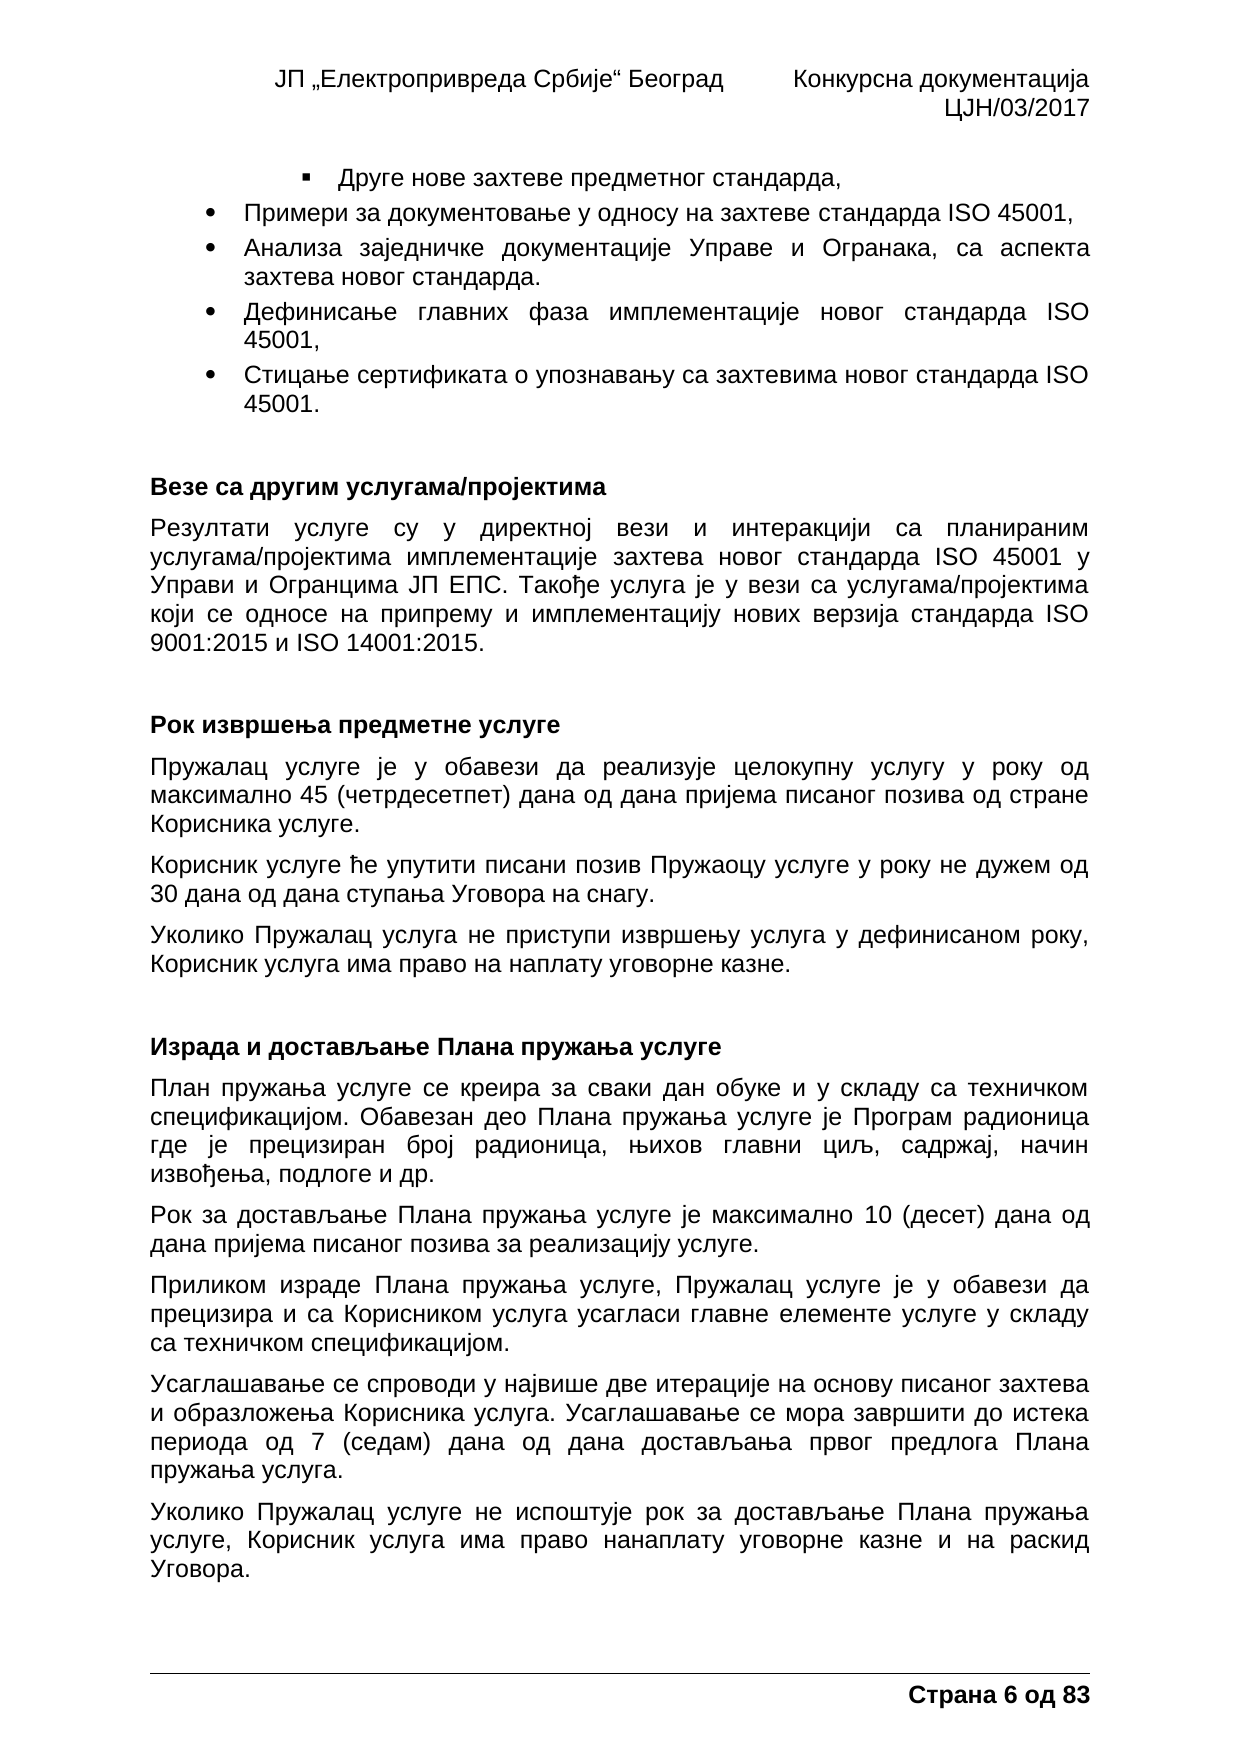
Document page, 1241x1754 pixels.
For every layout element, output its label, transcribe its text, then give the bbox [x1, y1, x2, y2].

list Примери за документовање у односу на захтеве стандарда ISO 45001, [206, 198, 1090, 226]
list Друге нове захтеве предметног стандарда, [300, 162, 1090, 191]
text Рок за достављање Плана пружања услуге је максимално 10 (десет) дана од дана пријема писаног позива за реализацију услуге. [150, 1201, 1090, 1258]
text Уколико Пружалац услуге не испоштује рок за достављање Плана пружања услуге, Корисник услуга има право нанаплату уговорне казне и на раскид Уговора. [150, 1497, 1090, 1583]
list Анализа заједничке документације Управе и Огранака, са аспекта захтева новог стандарда. [206, 233, 1090, 290]
text Везе са другим услугама/пројектима [150, 472, 1090, 501]
text Резултати услуге су у директној вези и интеракцији са планираним услугама/пројектима имплементације захтева новог стандарда ISO 45001 у Управи и Огранцима ЈП ЕПС. Такође услуга је у вези са услугама/пројектима који се односе на припрему и имплементацију нових верзија стандарда ISO 9001:2015 и ISO 14001:2015. [150, 513, 1090, 657]
text Рок извршења предметне услуге [150, 711, 1090, 739]
text Корисник услуге ће упутити писани позив Пружаоцу услуге у року не дужем од 30 дана од дана ступања Уговора на снагу. [150, 851, 1090, 908]
text Пружалац услуге је у обавези да реализује целокупну услугу у року од максимално 45 (четрдесетпет) дана од дана пријема писаног позива од стране Корисника услуге. [150, 752, 1090, 838]
text Приликом израде Плана пружања услуге, Пружалац услуге је у обавези да прецизира и са Корисником услуга усагласи главне елементе услуге у складу са техничком спецификацијом. [150, 1271, 1090, 1357]
text Уколико Пружалац услуга не приступи извршењу услуга у дефинисаном року, Корисник услуга има право на наплату уговорне казне. [150, 921, 1090, 978]
list Стицање сертификата о упознавању са захтевима новог стандарда ISO 45001. [206, 360, 1090, 418]
text Израда и достављање Плана пружања услуге [150, 1032, 1090, 1061]
list Дефинисање главних фаза имплементације новог стандарда ISO 45001, [206, 297, 1090, 354]
text План пружања услуге се креира за сваки дан обуке и у складу са техничком спецификацијом. Обавезан део Плана пружања услуге је Програм радионица где је прецизиран број радионица, њихов главни циљ, садржај, начин извођења, подлоге и др. [150, 1073, 1090, 1188]
text Усаглашавање се спроводи у највише две итерације на основу писаног захтева и образложења Корисника услуга. Усаглашавање се мора завршити до истека периода од 7 (седам) дана од дана достављања првог предлога Плана пружања услуга. [150, 1369, 1090, 1484]
